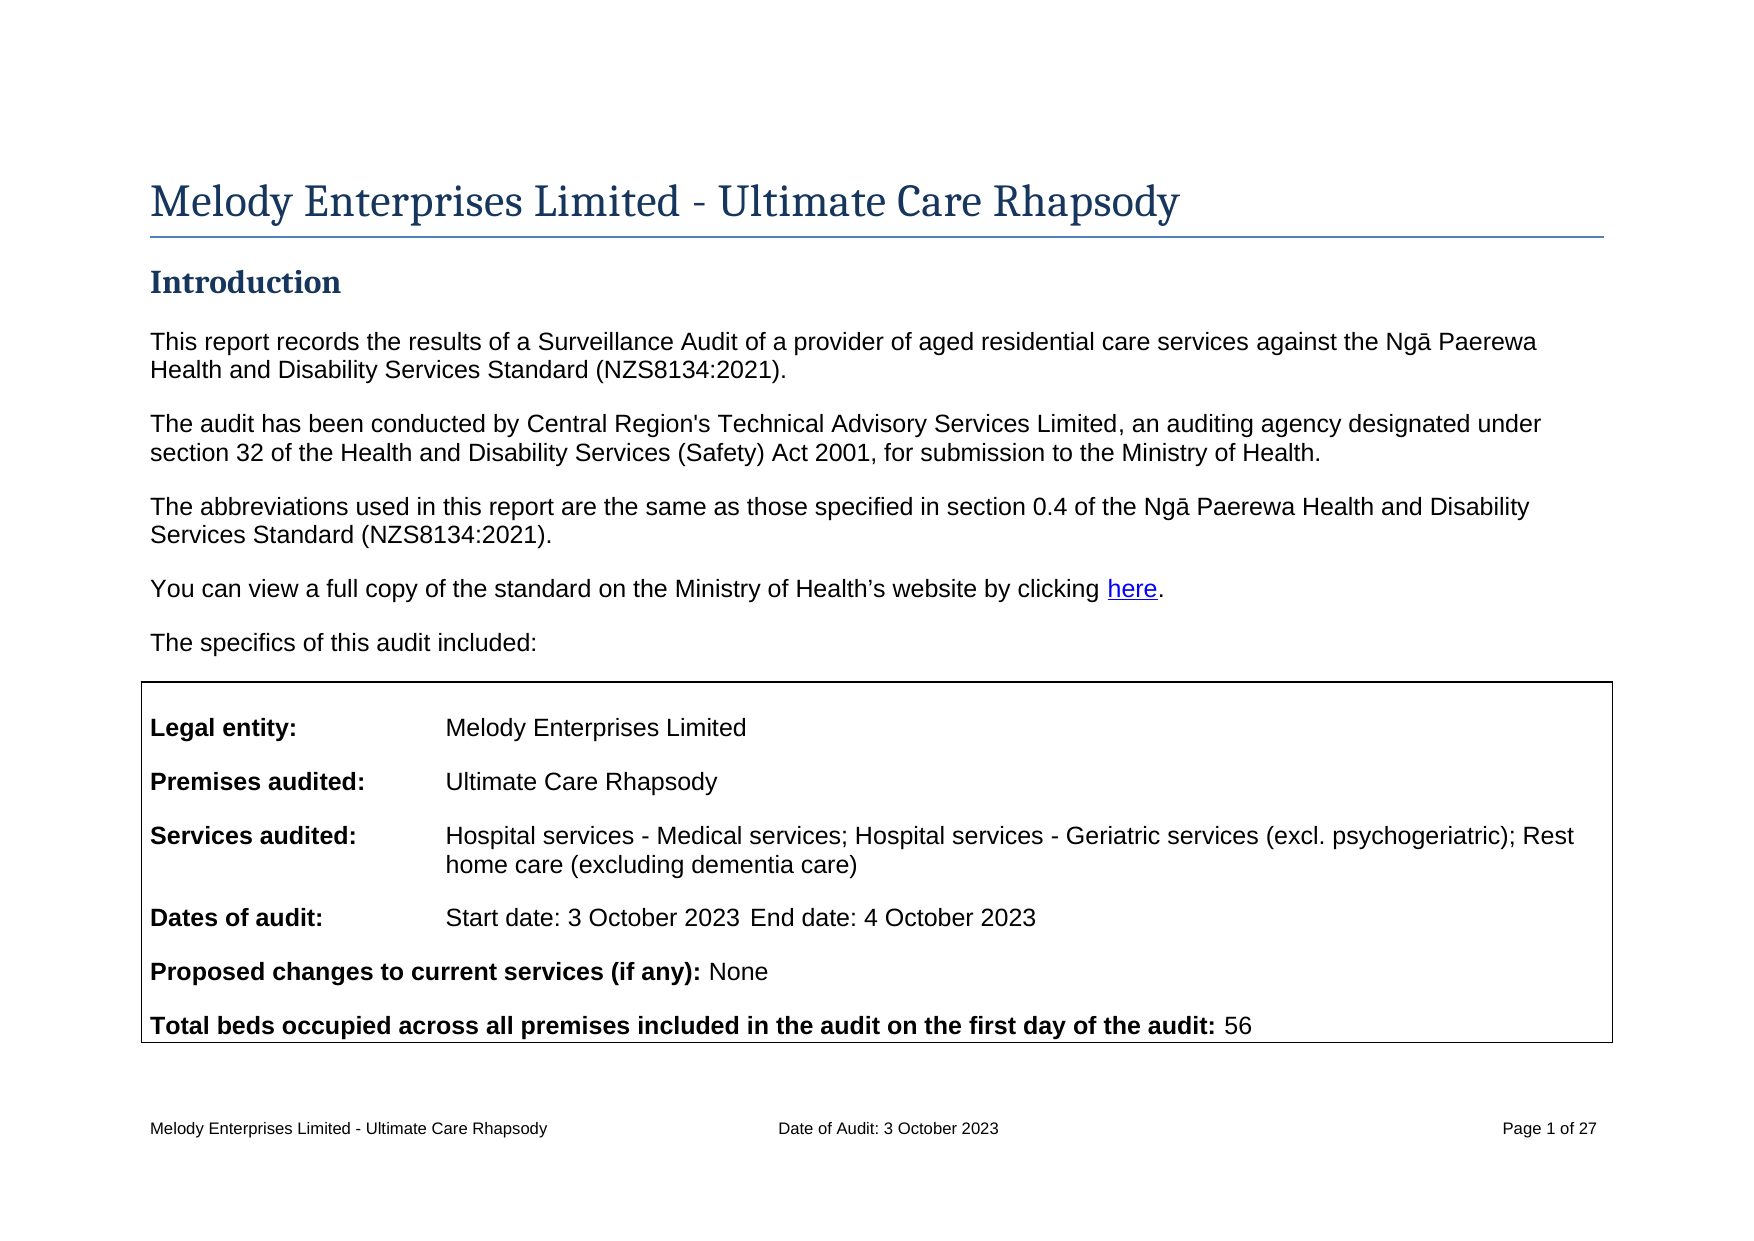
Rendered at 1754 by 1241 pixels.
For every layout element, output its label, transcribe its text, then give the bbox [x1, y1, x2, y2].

text Legal entity: Melody Enterprises Limited [150, 713, 1604, 742]
subtitle Melody Enterprises Limited - Ultimate Care Rhapsody [150, 175, 1604, 236]
text The audit has been conducted by Central Region's Technical Advisory Services Limited, an auditing agency designated under section 32 of the Health and Disability Services (Safety) Act 2001, for submission to the Ministry of Health. [150, 409, 1604, 466]
text Total beds occupied across all premises included in the audit on the first day of the audit: 56 [142, 1008, 1612, 1042]
text Proposed changes to current services (if any): None [142, 954, 1612, 986]
subtitle Introduction [150, 263, 1604, 301]
text The specifics of this audit included: [150, 628, 1604, 656]
text You can view a full copy of the standard on the Ministry of Health’s website by clicking here. [150, 574, 1604, 603]
text Dates of audit: Start date: 3 October 2023 End date: 4 October 2023 [142, 900, 1612, 932]
text The abbreviations used in this report are the same as those specified in section 0.4 of the Ngā Paerewa Health and Disability Services Standard (NZS8134:2021). [150, 491, 1604, 549]
text This report records the results of a Surveillance Audit of a provider of aged residential care services against the Ngā Paerewa Health and Disability Services Standard (NZS8134:2021). [150, 326, 1604, 384]
text Services audited: Hospital services - Medical services; Hospital services - Geriatric services (excl. psychogeriatric); Rest home care (excluding dementia care) [142, 818, 1612, 878]
text Premises audited: Ultimate Care Rhapsody [142, 764, 1612, 796]
